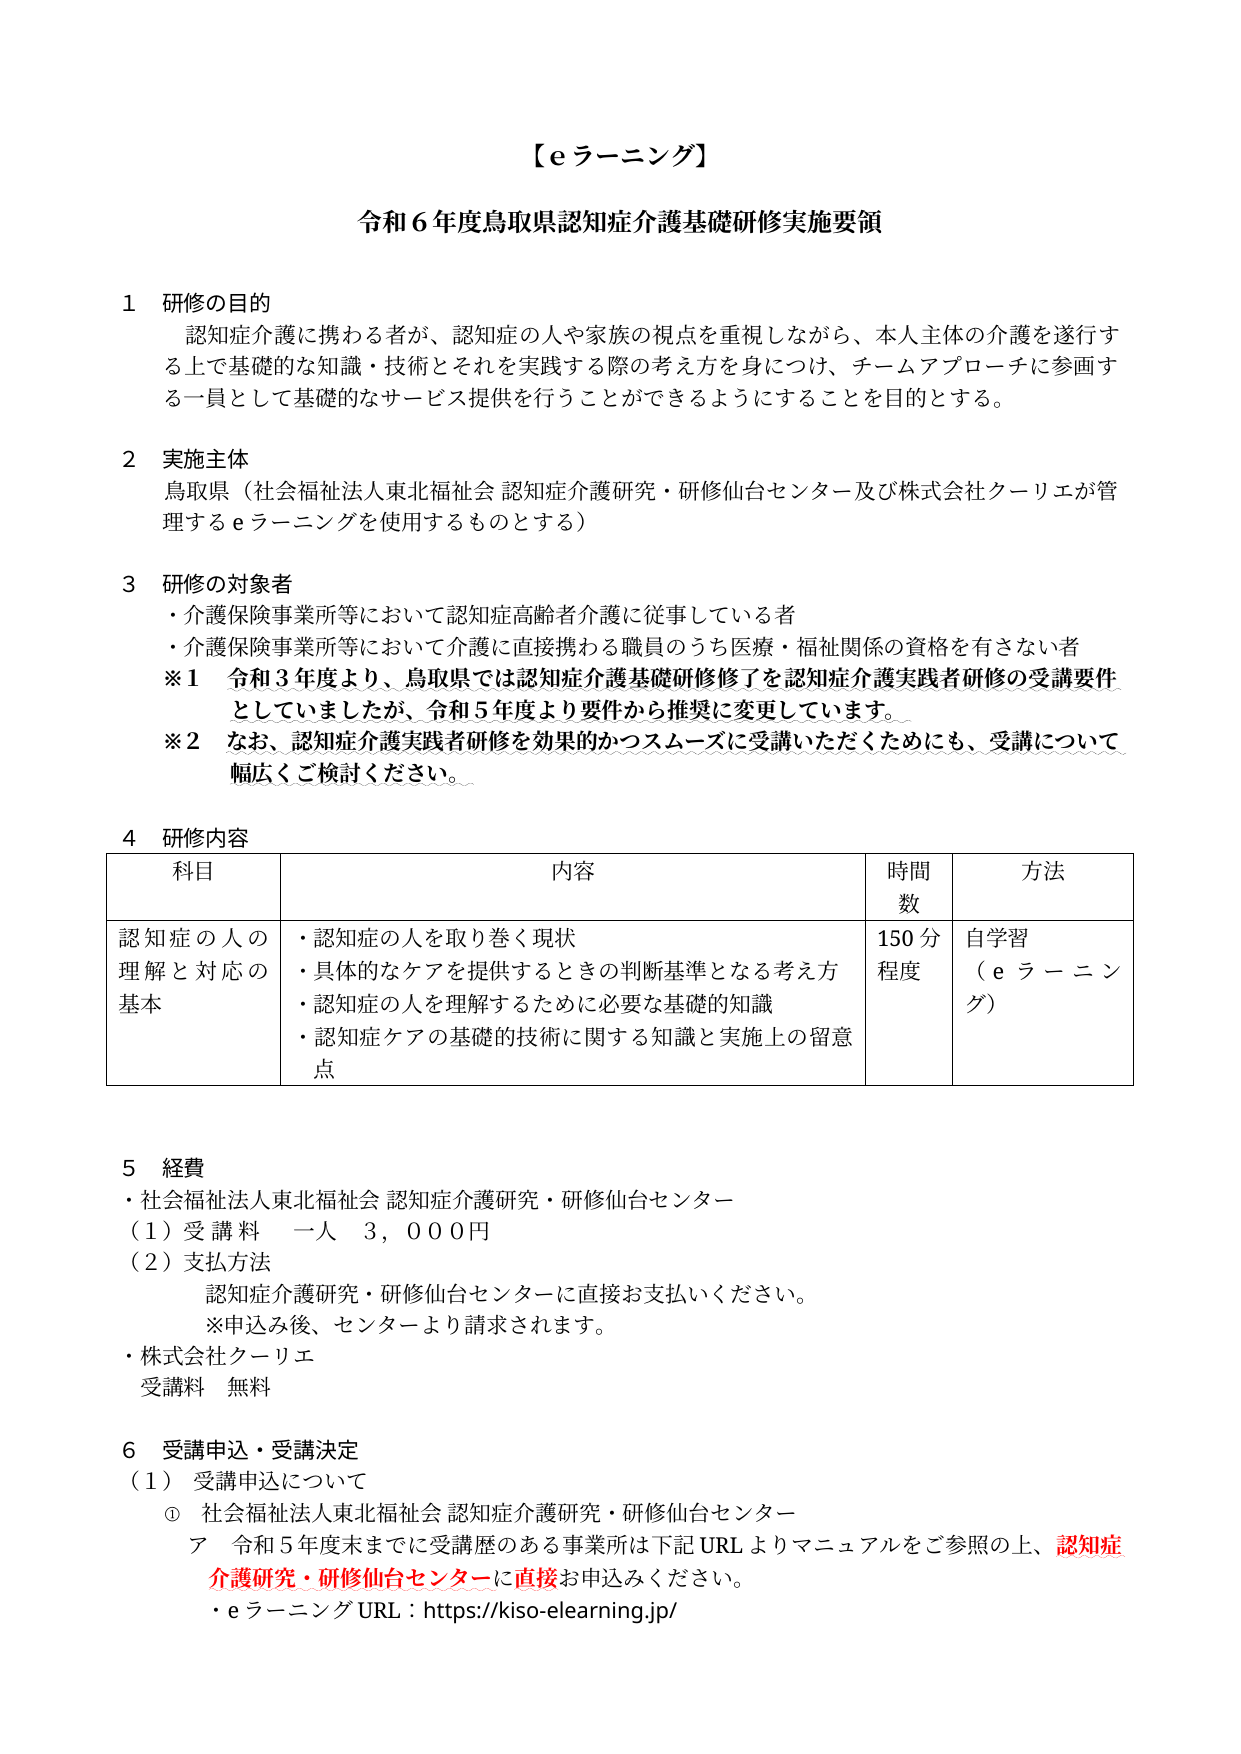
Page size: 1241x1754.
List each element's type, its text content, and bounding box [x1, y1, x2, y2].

text １ 研修の目的 [118, 286, 1122, 318]
text （２）支払方法 [118, 1246, 1122, 1277]
text 鳥取県（社会福祉法人東北福祉会 認知症介護研究・研修仙台センター及び株式会社クーリエが管理するeラーニングを使用するものとする） [118, 474, 1122, 537]
text ４ 研修内容 [118, 820, 1122, 853]
text ※２ なお、認知症介護実践者研修を効果的かつスムーズに受講いただくためにも、受講について幅広くご検討ください。 [164, 724, 1122, 787]
table_cell 認知症の人の理解と対応の基本 [107, 921, 280, 1085]
table_header 時間数 [866, 854, 952, 919]
text ２ 実施主体 [118, 442, 1122, 474]
text 受講料 無料 [118, 1371, 1122, 1402]
table_header 科目 [107, 854, 280, 919]
table_header 内容 [281, 854, 865, 919]
text 【ｅラーニング】 [118, 122, 1122, 188]
text ※１ 令和３年度より、鳥取県では認知症介護基礎研修修了を認知症介護実践者研修の受講要件としていましたが、令和５年度より要件から推奨に変更しています。 [164, 661, 1122, 724]
text 認知症介護研究・研修仙台センターに直接お支払いください。 [118, 1277, 1122, 1308]
text ・介護保険事業所等において介護に直接携わる職員のうち医療・福祉関係の資格を有さない者 [118, 630, 1122, 661]
table_cell 自学習 （eラーニング） [953, 921, 1133, 1085]
text ・介護保険事業所等において認知症高齢者介護に従事している者 [162, 598, 1122, 630]
text ５ 経費 [118, 1151, 1122, 1183]
list 受講申込について [118, 1464, 1122, 1496]
table_header 方法 [953, 854, 1133, 919]
text ・eラーニングURL：https://kiso-elearning.jp/ [118, 1593, 1122, 1626]
text （１）受 講 料 一人 ３，０００円 [118, 1214, 1122, 1246]
text ６ 受講申込・受講決定 [118, 1433, 1122, 1464]
text ・社会福祉法人東北福祉会 認知症介護研究・研修仙台センター [118, 1183, 1122, 1214]
list 社会福祉法人東北福祉会 認知症介護研究・研修仙台センター [164, 1496, 1122, 1527]
table_cell ・認知症の人を取り巻く現状 ・具体的なケアを提供するときの判断基準となる考え方 ・認知症の人を理解するために必要な基礎的知識 ・認知症ケアの基礎的技術に関する知識と実施上の留意点 [281, 921, 865, 1085]
text 認知症介護に携わる者が、認知症の人や家族の視点を重視しながら、本人主体の介護を遂行する上で基礎的な知識・技術とそれを実践する際の考え方を身につけ、チームアプローチに参画する一員として基礎的なサービス提供を行うことができるようにすることを目的とする。 [118, 318, 1122, 412]
text ※申込み後、センターより請求されます。 [118, 1308, 1122, 1339]
table_cell 150分程度 [866, 921, 952, 1085]
text ア 令和５年度末までに受講歴のある事業所は下記URLよりマニュアルをご参照の上、認知症介護研究・研修仙台センターに直接お申込みください。 [187, 1527, 1122, 1593]
text ３ 研修の対象者 [118, 567, 1122, 598]
text ・株式会社クーリエ [118, 1339, 1122, 1371]
text 令和６年度鳥取県認知症介護基礎研修実施要領 [118, 188, 1122, 253]
